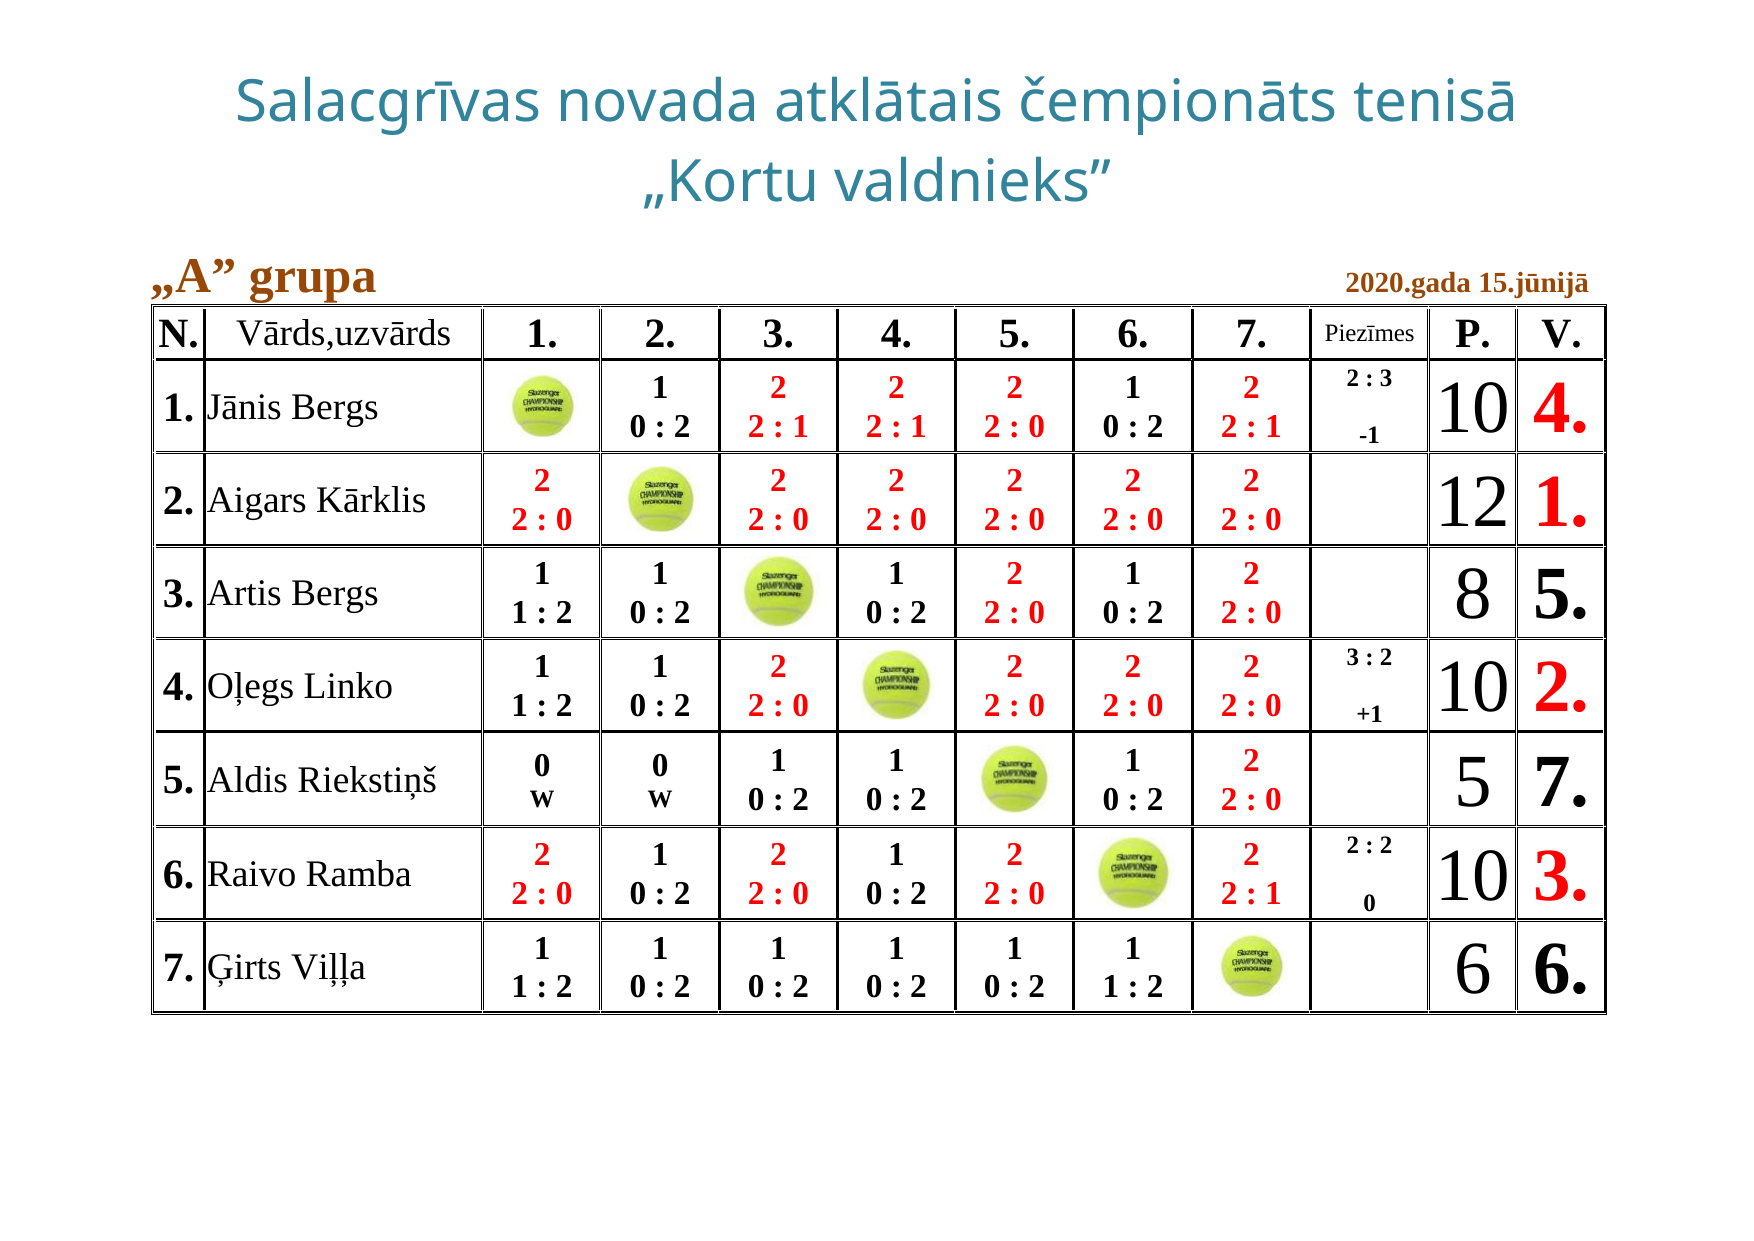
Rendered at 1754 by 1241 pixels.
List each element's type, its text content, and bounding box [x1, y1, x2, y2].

table_cell 1. [152, 358, 203, 451]
table_cell 2 2 : 0 [1075, 454, 1191, 544]
table_cell 2 2 : 0 [484, 828, 599, 918]
table_cell 8 [1430, 548, 1515, 637]
text Salacgrīvas novada atklātais čempionāts tenisā „Kortu valdnieks” [162, 59, 1592, 218]
table_cell 2 2 : 1 [839, 361, 954, 451]
table_cell 2 2 : 0 [721, 454, 836, 544]
table_cell 1 0 : 2 [602, 548, 718, 637]
table_cell Aldis Riekstiņš [206, 733, 481, 825]
table_cell 2 2 : 1 [721, 361, 836, 451]
table_cell 5. [154, 730, 203, 825]
table_cell 2 2 : 0 [957, 640, 1072, 730]
table_cell 7. [154, 918, 204, 1011]
table_header 7. [1192, 305, 1310, 358]
table_header 1. [483, 307, 601, 358]
table_header V. [1517, 307, 1604, 358]
table_cell 2 2 : 0 [957, 828, 1072, 918]
table_cell [1075, 828, 1191, 918]
table_cell 2 2 : 0 [957, 361, 1072, 451]
picture [845, 650, 947, 720]
table_cell 1 0 : 2 [837, 922, 955, 1011]
table_cell 2 2 : 0 [957, 454, 1072, 544]
text „A” grupa 2020.gada 15.jūnijā [150, 246, 1604, 303]
table_cell 2 2 : 0 [1194, 454, 1309, 544]
table_cell 10 [1430, 640, 1515, 730]
table_cell [1310, 922, 1428, 1011]
table_cell 2 2 : 0 [957, 548, 1072, 637]
table_cell 2. [152, 451, 204, 544]
table_cell 7. [1518, 730, 1604, 825]
table_cell [1192, 922, 1310, 1011]
table_cell Ģirts Viļļa [204, 922, 483, 1011]
picture [496, 375, 588, 437]
table_cell 4. [1518, 358, 1606, 451]
table_cell 3 : 2 +1 [1312, 640, 1427, 730]
table_cell 3. [1517, 825, 1606, 918]
table_cell 1 0 : 2 [1075, 733, 1191, 825]
table_cell 1 0 : 2 [602, 361, 718, 451]
table_cell 2 2 : 0 [484, 454, 599, 544]
table_cell [839, 640, 954, 730]
table_cell 2 2 : 0 [839, 454, 954, 544]
table_cell 2 2 : 1 [1194, 828, 1309, 918]
table_cell 1 0 : 2 [602, 828, 718, 918]
table_cell [1312, 548, 1427, 637]
table_cell 1 1 : 2 [484, 640, 599, 730]
picture [1205, 935, 1297, 997]
table_cell [721, 548, 836, 637]
table_cell 6. [1517, 918, 1605, 1011]
table_cell [1312, 454, 1427, 544]
table_cell 1 1 : 2 [484, 548, 599, 637]
table_cell Artis Bergs [206, 548, 481, 637]
table_cell Raivo Ramba [206, 828, 481, 918]
picture [964, 745, 1064, 813]
table_cell Aigars Kārklis [206, 454, 481, 544]
table_cell 10 [1430, 828, 1515, 918]
table_header 2. [601, 305, 719, 358]
table_header 5. [955, 307, 1073, 358]
table_cell [1312, 733, 1427, 825]
table_cell 2 2 : 0 [1194, 733, 1309, 825]
table_cell 2 2 : 1 [1194, 361, 1309, 451]
table_cell 6. [152, 825, 204, 918]
table_header Piezīmes [1310, 307, 1428, 358]
table_cell 0 W [484, 733, 599, 825]
table_cell 0 W [602, 733, 718, 825]
table_cell 1 0 : 2 [721, 733, 836, 825]
table_cell 1 0 : 2 [719, 922, 837, 1011]
table_cell 2 2 : 0 [1194, 640, 1309, 730]
table_cell 12 [1430, 454, 1515, 544]
table_header P. [1429, 307, 1517, 358]
table_cell 6 [1429, 922, 1517, 1011]
table_cell 1. [1517, 451, 1606, 544]
table_cell 2 : 3 -1 [1312, 361, 1427, 451]
table_cell 5. [1518, 544, 1605, 637]
table_cell 2 2 : 0 [1194, 548, 1309, 637]
table_cell 1 0 : 2 [839, 828, 954, 918]
table_header 6. [1073, 305, 1192, 358]
table_cell 1 0 : 2 [601, 922, 719, 1011]
table_cell 2 : 2 0 [1312, 828, 1427, 918]
table_cell 5 [1430, 733, 1515, 825]
picture [726, 556, 831, 627]
table_cell [602, 454, 718, 544]
table_header 3. [719, 307, 837, 358]
table_cell 1 1 : 2 [1073, 922, 1192, 1011]
table_cell 1 0 : 2 [1075, 548, 1191, 637]
table_header Vārds,uzvārds [204, 307, 483, 358]
table_cell 1 1 : 2 [483, 922, 601, 1011]
table_cell [484, 361, 599, 451]
table_header 4. [837, 305, 955, 358]
table_cell 1 0 : 2 [955, 922, 1073, 1011]
table_cell 4. [152, 637, 204, 730]
table_cell 1 0 : 2 [1075, 361, 1191, 451]
table_cell Oļegs Linko [206, 640, 481, 730]
table_cell 2 2 : 0 [721, 640, 836, 730]
table_cell 1 0 : 2 [839, 548, 954, 637]
table_cell 2. [1517, 637, 1606, 730]
table_cell 2 2 : 0 [1075, 640, 1191, 730]
table_cell 1 0 : 2 [839, 733, 954, 825]
table_cell 10 [1430, 361, 1515, 451]
table_cell 3. [154, 544, 203, 637]
table_header N. [154, 307, 204, 358]
picture [611, 466, 709, 532]
table_cell 2 2 : 0 [721, 828, 836, 918]
picture [1080, 837, 1186, 909]
table_cell 1 0 : 2 [602, 640, 718, 730]
table_cell Jānis Bergs [206, 361, 481, 451]
table_cell [957, 733, 1072, 825]
